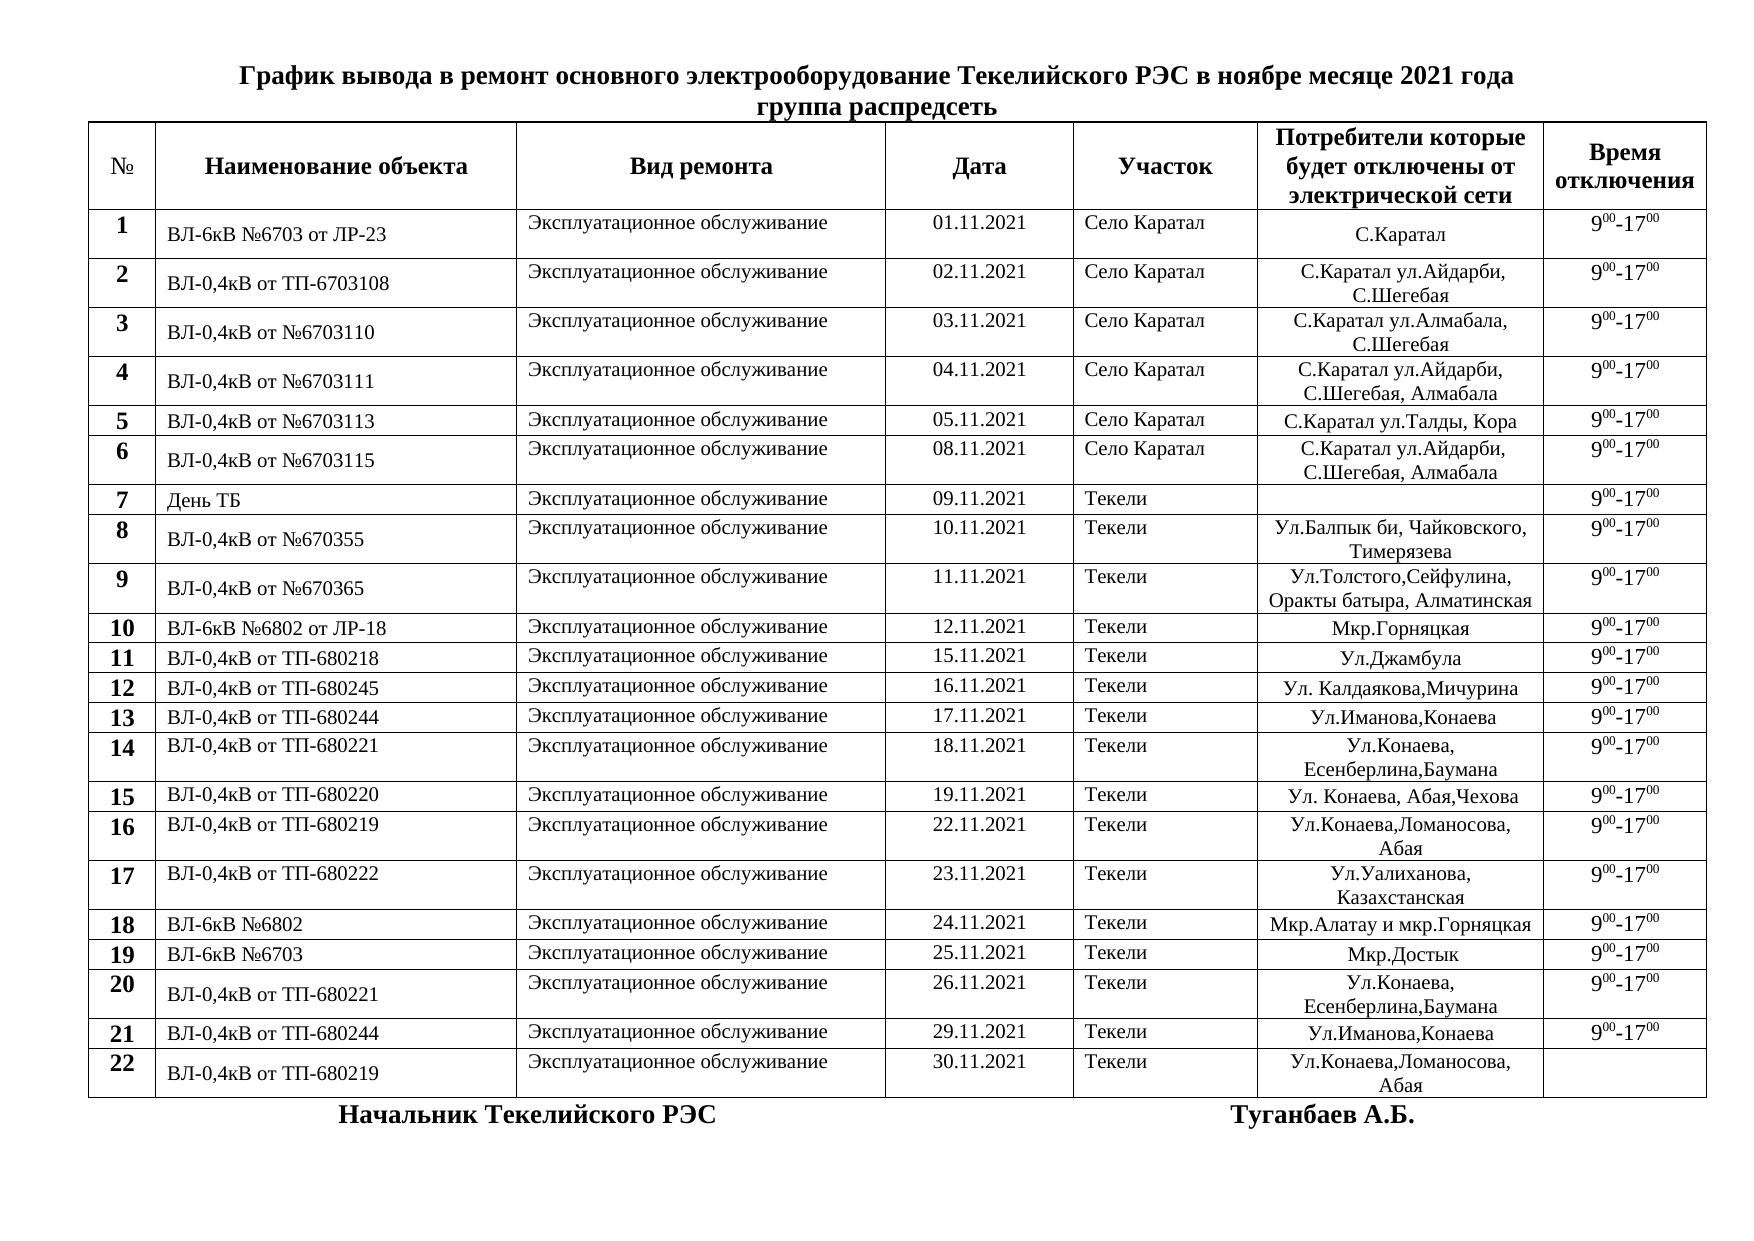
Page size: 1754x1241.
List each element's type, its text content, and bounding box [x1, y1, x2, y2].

table_cell 19 [89, 940, 155, 968]
table_cell 14 [89, 733, 155, 781]
table_cell Текели [1074, 733, 1257, 781]
table_cell Эксплуатационное обслуживание [517, 259, 885, 307]
table_cell 22 [89, 1049, 155, 1097]
text Начальник Текелийского РЭС Туганбаев А.Б. [59, 1098, 1695, 1129]
text группа распредсеть [59, 90, 1695, 121]
table_cell 5 [89, 406, 155, 435]
table_cell Текели [1074, 515, 1257, 563]
table_header Потребители которые будет отключены от электрической сети [1258, 123, 1543, 209]
table_cell [1258, 485, 1543, 514]
table_cell Текели [1074, 861, 1257, 909]
table_cell 7 [89, 485, 155, 514]
table_cell 19.11.2021 [886, 782, 1073, 811]
table_cell Ул. Калдаякова,Мичурина [1258, 673, 1543, 702]
table_cell ВЛ-0,4кВ от ТП-680220 [156, 782, 516, 811]
table_cell 8 [89, 515, 155, 563]
table_cell ВЛ-6кВ №6802 от ЛР-18 [156, 614, 516, 642]
table_cell Село Каратал [1074, 259, 1257, 307]
table_cell ВЛ-0,4кВ от №670365 [156, 564, 516, 612]
table_cell 08.11.2021 [886, 436, 1073, 484]
table_cell Эксплуатационное обслуживание [517, 910, 885, 939]
table_cell День ТБ [156, 485, 516, 514]
table_cell Ул.Конаева, Есенберлина,Баумана [1258, 733, 1543, 781]
table_cell ВЛ-0,4кВ от ТП-680221 [156, 970, 516, 1018]
table_cell 12 [89, 673, 155, 702]
table_cell 900-1700 [1544, 733, 1706, 781]
table_cell Село Каратал [1074, 436, 1257, 484]
table_cell 9 [89, 564, 155, 612]
table_cell С.Каратал ул.Айдарби, С.Шегебая, Алмабала [1258, 357, 1543, 405]
table_cell Текели [1074, 812, 1257, 860]
table_cell 13 [89, 703, 155, 732]
table_cell Текели [1074, 643, 1257, 672]
table_cell Эксплуатационное обслуживание [517, 406, 885, 435]
table_cell 900-1700 [1544, 673, 1706, 702]
table_cell Ул.Иманова,Конаева [1258, 703, 1543, 732]
table_cell 4 [89, 357, 155, 405]
table_cell 1 [89, 210, 155, 258]
table_cell Эксплуатационное обслуживание [517, 643, 885, 672]
table_cell 15 [89, 782, 155, 811]
table_cell Эксплуатационное обслуживание [517, 673, 885, 702]
table_header Дата [886, 123, 1073, 209]
table_cell 15.11.2021 [886, 643, 1073, 672]
table_cell 18.11.2021 [886, 733, 1073, 781]
table_cell Село Каратал [1074, 210, 1257, 258]
table_cell Текели [1074, 614, 1257, 642]
table_cell Эксплуатационное обслуживание [517, 485, 885, 514]
table_cell Мкр.Достык [1258, 940, 1543, 968]
table_cell Ул.Балпык би, Чайковского, Тимерязева [1258, 515, 1543, 563]
table_cell Эксплуатационное обслуживание [517, 782, 885, 811]
table_cell С.Каратал ул.Айдарби, С.Шегебая [1258, 259, 1543, 307]
table_cell ВЛ-0,4кВ от ТП-680244 [156, 1019, 516, 1047]
table_cell Текели [1074, 910, 1257, 939]
table_cell 25.11.2021 [886, 940, 1073, 968]
table_cell Текели [1074, 703, 1257, 732]
table_cell Мкр.Алатау и мкр.Горняцкая [1258, 910, 1543, 939]
table_cell Эксплуатационное обслуживание [517, 861, 885, 909]
table_header Время отключения [1544, 123, 1706, 209]
table_cell 12.11.2021 [886, 614, 1073, 642]
table_cell ВЛ-0,4кВ от №6703115 [156, 436, 516, 484]
table_cell ВЛ-6кВ №6802 [156, 910, 516, 939]
table_cell 04.11.2021 [886, 357, 1073, 405]
table_cell С.Каратал [1258, 210, 1543, 258]
table_cell ВЛ-0,4кВ от ТП-680245 [156, 673, 516, 702]
table_cell Ул.Толстого,Сейфулина, Оракты батыра, Алматинская [1258, 564, 1543, 612]
table_cell 900-1700 [1544, 812, 1706, 860]
table_cell Текели [1074, 970, 1257, 1018]
table_cell 900-1700 [1544, 515, 1706, 563]
table_cell 900-1700 [1544, 861, 1706, 909]
table_cell 900-1700 [1544, 940, 1706, 968]
table_cell Текели [1074, 782, 1257, 811]
table_cell 900-1700 [1544, 210, 1706, 258]
table_cell Эксплуатационное обслуживание [517, 1049, 885, 1097]
table_cell ВЛ-6кВ №6703 от ЛР-23 [156, 210, 516, 258]
table_cell Текели [1074, 564, 1257, 612]
text График вывода в ремонт основного электрооборудование Текелийского РЭС в ноябре месяце 2021 года [59, 59, 1695, 90]
table_cell Эксплуатационное обслуживание [517, 357, 885, 405]
table_cell Эксплуатационное обслуживание [517, 308, 885, 356]
table_cell Ул.Джамбула [1258, 643, 1543, 672]
table_cell 11 [89, 643, 155, 672]
table_cell 02.11.2021 [886, 259, 1073, 307]
table_cell 26.11.2021 [886, 970, 1073, 1018]
table_cell Эксплуатационное обслуживание [517, 436, 885, 484]
table_cell Село Каратал [1074, 406, 1257, 435]
table_cell ВЛ-0,4кВ от №6703113 [156, 406, 516, 435]
table_cell ВЛ-0,4кВ от ТП-680218 [156, 643, 516, 672]
table_cell Ул. Конаева, Абая,Чехова [1258, 782, 1543, 811]
table_cell 16 [89, 812, 155, 860]
table_cell Эксплуатационное обслуживание [517, 940, 885, 968]
table_cell 900-1700 [1544, 970, 1706, 1018]
table_cell 900-1700 [1544, 782, 1706, 811]
table_cell ВЛ-0,4кВ от ТП-680244 [156, 703, 516, 732]
table_cell 900-1700 [1544, 643, 1706, 672]
table_cell 09.11.2021 [886, 485, 1073, 514]
table_cell Эксплуатационное обслуживание [517, 515, 885, 563]
table_cell 24.11.2021 [886, 910, 1073, 939]
table_header Участок [1074, 123, 1257, 209]
table_cell 10.11.2021 [886, 515, 1073, 563]
table_cell 900-1700 [1544, 259, 1706, 307]
table_cell 900-1700 [1544, 564, 1706, 612]
table_cell Ул.Иманова,Конаева [1258, 1019, 1543, 1047]
table_cell ВЛ-0,4кВ от №6703111 [156, 357, 516, 405]
table_cell Эксплуатационное обслуживание [517, 614, 885, 642]
table_cell 05.11.2021 [886, 406, 1073, 435]
table_cell Эксплуатационное обслуживание [517, 970, 885, 1018]
table_header Наименование объекта [156, 123, 516, 209]
table_cell 6 [89, 436, 155, 484]
table_cell Ул.Уалиханова, Казахстанская [1258, 861, 1543, 909]
table_cell ВЛ-0,4кВ от ТП-680221 [156, 733, 516, 781]
table_cell ВЛ-0,4кВ от ТП-6703108 [156, 259, 516, 307]
table_cell 21 [89, 1019, 155, 1047]
table_cell 23.11.2021 [886, 861, 1073, 909]
table_cell 3 [89, 308, 155, 356]
table_cell 22.11.2021 [886, 812, 1073, 860]
table_cell 900-1700 [1544, 357, 1706, 405]
table_cell 03.11.2021 [886, 308, 1073, 356]
table_cell ВЛ-0,4кВ от ТП-680219 [156, 1049, 516, 1097]
table_cell Эксплуатационное обслуживание [517, 733, 885, 781]
table_cell 18 [89, 910, 155, 939]
table_cell 29.11.2021 [886, 1019, 1073, 1047]
table_cell ВЛ-0,4кВ от ТП-680222 [156, 861, 516, 909]
table_cell Эксплуатационное обслуживание [517, 703, 885, 732]
table_cell Текели [1074, 1019, 1257, 1047]
table_cell 900-1700 [1544, 1019, 1706, 1047]
table_cell 900-1700 [1544, 485, 1706, 514]
table_cell Текели [1074, 940, 1257, 968]
table_cell 01.11.2021 [886, 210, 1073, 258]
table_cell 900-1700 [1544, 614, 1706, 642]
table_cell Текели [1074, 485, 1257, 514]
table_cell 16.11.2021 [886, 673, 1073, 702]
table_cell Ул.Конаева,Ломаносова, Абая [1258, 812, 1543, 860]
table_cell Ул.Конаева, Есенберлина,Баумана [1258, 970, 1543, 1018]
table_cell 900-1700 [1544, 436, 1706, 484]
table_cell 10 [89, 614, 155, 642]
table_cell Село Каратал [1074, 357, 1257, 405]
table_cell Эксплуатационное обслуживание [517, 210, 885, 258]
table_cell Эксплуатационное обслуживание [517, 1019, 885, 1047]
table_cell 900-1700 [1544, 308, 1706, 356]
table_cell 2 [89, 259, 155, 307]
table_cell ВЛ-0,4кВ от ТП-680219 [156, 812, 516, 860]
table_cell 900-1700 [1544, 406, 1706, 435]
table_cell С.Каратал ул.Алмабала, С.Шегебая [1258, 308, 1543, 356]
table_cell 30.11.2021 [886, 1049, 1073, 1097]
table_cell ВЛ-0,4кВ от №670355 [156, 515, 516, 563]
table_cell 900-1700 [1544, 703, 1706, 732]
table_cell 900-1700 [1544, 910, 1706, 939]
table_cell Текели [1074, 673, 1257, 702]
table_cell С.Каратал ул.Талды, Кора [1258, 406, 1543, 435]
table_cell ВЛ-6кВ №6703 [156, 940, 516, 968]
table_cell Эксплуатационное обслуживание [517, 812, 885, 860]
table_cell Село Каратал [1074, 308, 1257, 356]
table_cell ВЛ-0,4кВ от №6703110 [156, 308, 516, 356]
table_cell 11.11.2021 [886, 564, 1073, 612]
table_cell Текели [1074, 1049, 1257, 1097]
table_cell Мкр.Горняцкая [1258, 614, 1543, 642]
table_cell 17 [89, 861, 155, 909]
table_cell [1544, 1049, 1706, 1097]
table_cell Эксплуатационное обслуживание [517, 564, 885, 612]
table_cell С.Каратал ул.Айдарби, С.Шегебая, Алмабала [1258, 436, 1543, 484]
table_header Вид ремонта [517, 123, 885, 209]
table_header № [89, 123, 155, 209]
table_cell 17.11.2021 [886, 703, 1073, 732]
table_cell 20 [89, 970, 155, 1018]
table_cell Ул.Конаева,Ломаносова, Абая [1258, 1049, 1543, 1097]
